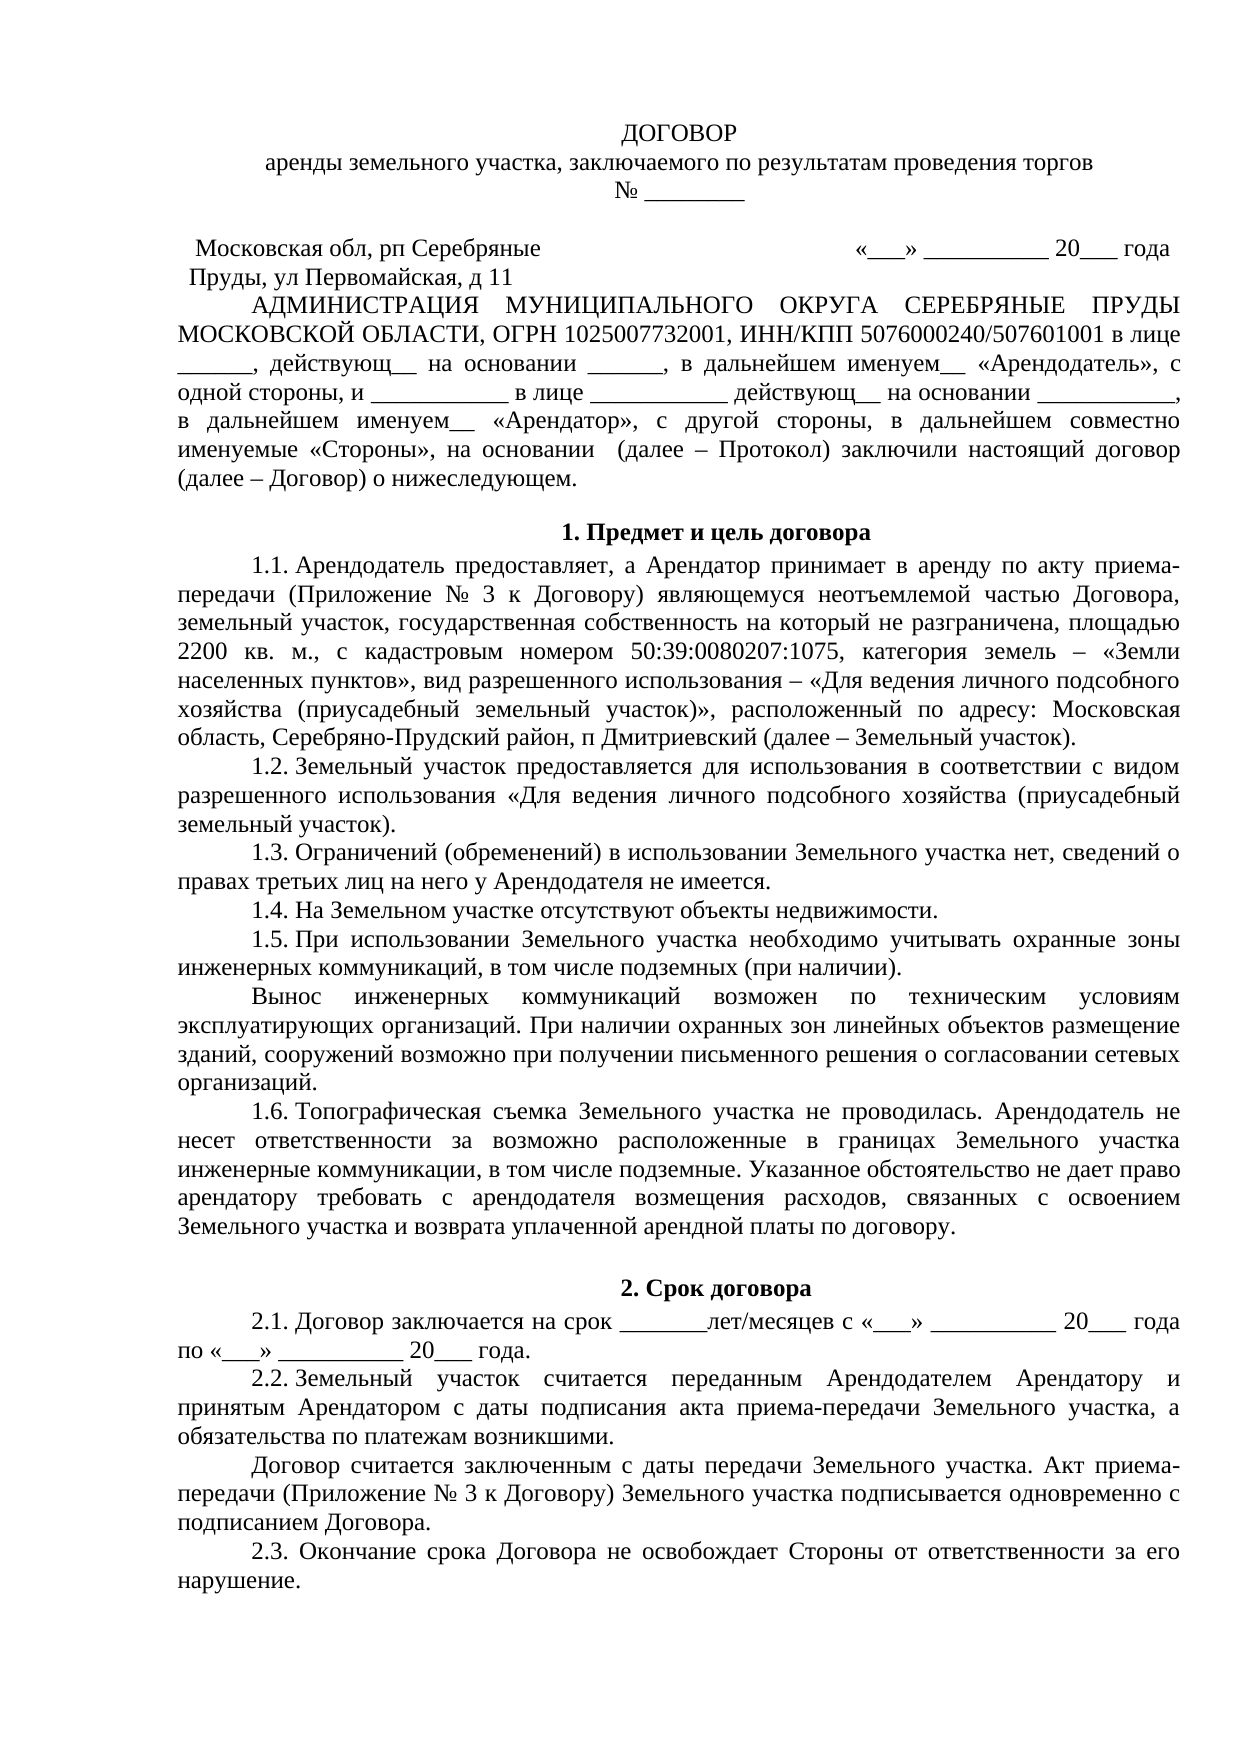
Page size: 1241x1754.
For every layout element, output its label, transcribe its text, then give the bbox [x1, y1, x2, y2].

text 1.3. Ограничений (обременений) в использовании Земельного участка нет, сведений о правах третьих лиц на него у Арендодателя не имеется. [177, 837, 1181, 895]
text 1.1. Арендодатель предоставляет, а Арендатор принимает в аренду по акту приема-передачи (Приложение № 3 к Договору) являющемуся неотъемлемой частью Договора, земельный участок, государственная собственность на который не разграничена, площадью 2200 кв. м., с кадастровым номером 50:39:0080207:1075, категория земель – «Земли населенных пунктов», вид разрешенного использования – «Для ведения личного подсобного хозяйства (приусадебный земельный участок)», расположенный по адресу: Московская область, Серебряно-Прудский район, п Дмитриевский (далее – Земельный участок). [177, 550, 1181, 751]
text 2. Срок договора [177, 1273, 1181, 1302]
text 2.1. Договор заключается на срок _______лет/месяцев с «___» __________ 20___ года по «___» __________ 20___ года. [177, 1306, 1181, 1363]
text 1.6. Топографическая съемка Земельного участка не проводилась. Арендодатель не несет ответственности за возможно расположенные в границах Земельного участка инженерные коммуникации, в том числе подземные. Указанное обстоятельство не дает право арендатору требовать с арендодателя возмещения расходов, связанных с освоением Земельного участка и возврата уплаченной арендной платы по договору. [177, 1096, 1181, 1240]
text № ________ [177, 176, 1181, 204]
text ДОГОВОР [177, 118, 1181, 147]
table_header «___» __________ 20___ года [605, 233, 1181, 291]
text 1.2. Земельный участок предоставляется для использования в соответствии с видом разрешенного использования «Для ведения личного подсобного хозяйства (приусадебный земельный участок). [177, 751, 1181, 837]
text АДМИНИСТРАЦИЯ МУНИЦИПАЛЬНОГО ОКРУГА СЕРЕБРЯНЫЕ ПРУДЫ МОСКОВСКОЙ ОБЛАСТИ, ОГРН 1025007732001, ИНН/КПП 5076000240/507601001 в лице ______, действующ__ на основании ______, в дальнейшем именуем__ «Арендодатель», с одной стороны, и ___________ в лице ___________ действующ__ на основании ___________, в дальнейшем именуем__ «Арендатор», с другой стороны, в дальнейшем совместно именуемые «Стороны», на основании (далее – Протокол) заключили настоящий договор (далее – Договор) о нижеследующем. [177, 291, 1181, 492]
text 1.4. На Земельном участке отсутствуют объекты недвижимости. [177, 895, 1181, 924]
text Вынос инженерных коммуникаций возможен по техническим условиям эксплуатирующих организаций. При наличии охранных зон линейных объектов размещение зданий, сооружений возможно при получении письменного решения о согласовании сетевых организаций. [177, 981, 1181, 1096]
text Договор считается заключенным с даты передачи Земельного участка. Акт приема-передачи (Приложение № 3 к Договору) Земельного участка подписывается одновременно с подписанием Договора. [177, 1450, 1181, 1536]
text 1. Предмет и цель договора [177, 517, 1181, 546]
text 2.3. Окончание срока Договора не освобождает Стороны от ответственности за его нарушение. [177, 1536, 1181, 1593]
text аренды земельного участка, заключаемого по результатам проведения торгов [177, 147, 1181, 176]
table_header Московская обл, рп Серебряные Пруды, ул Первомайская, д 11 [177, 233, 605, 291]
text 1.5. При использовании Земельного участка необходимо учитывать охранные зоны инженерных коммуникаций, в том числе подземных (при наличии). [177, 924, 1181, 981]
text 2.2. Земельный участок считается переданным Арендодателем Арендатору и принятым Арендатором с даты подписания акта приема-передачи Земельного участка, а обязательства по платежам возникшими. [177, 1363, 1181, 1450]
